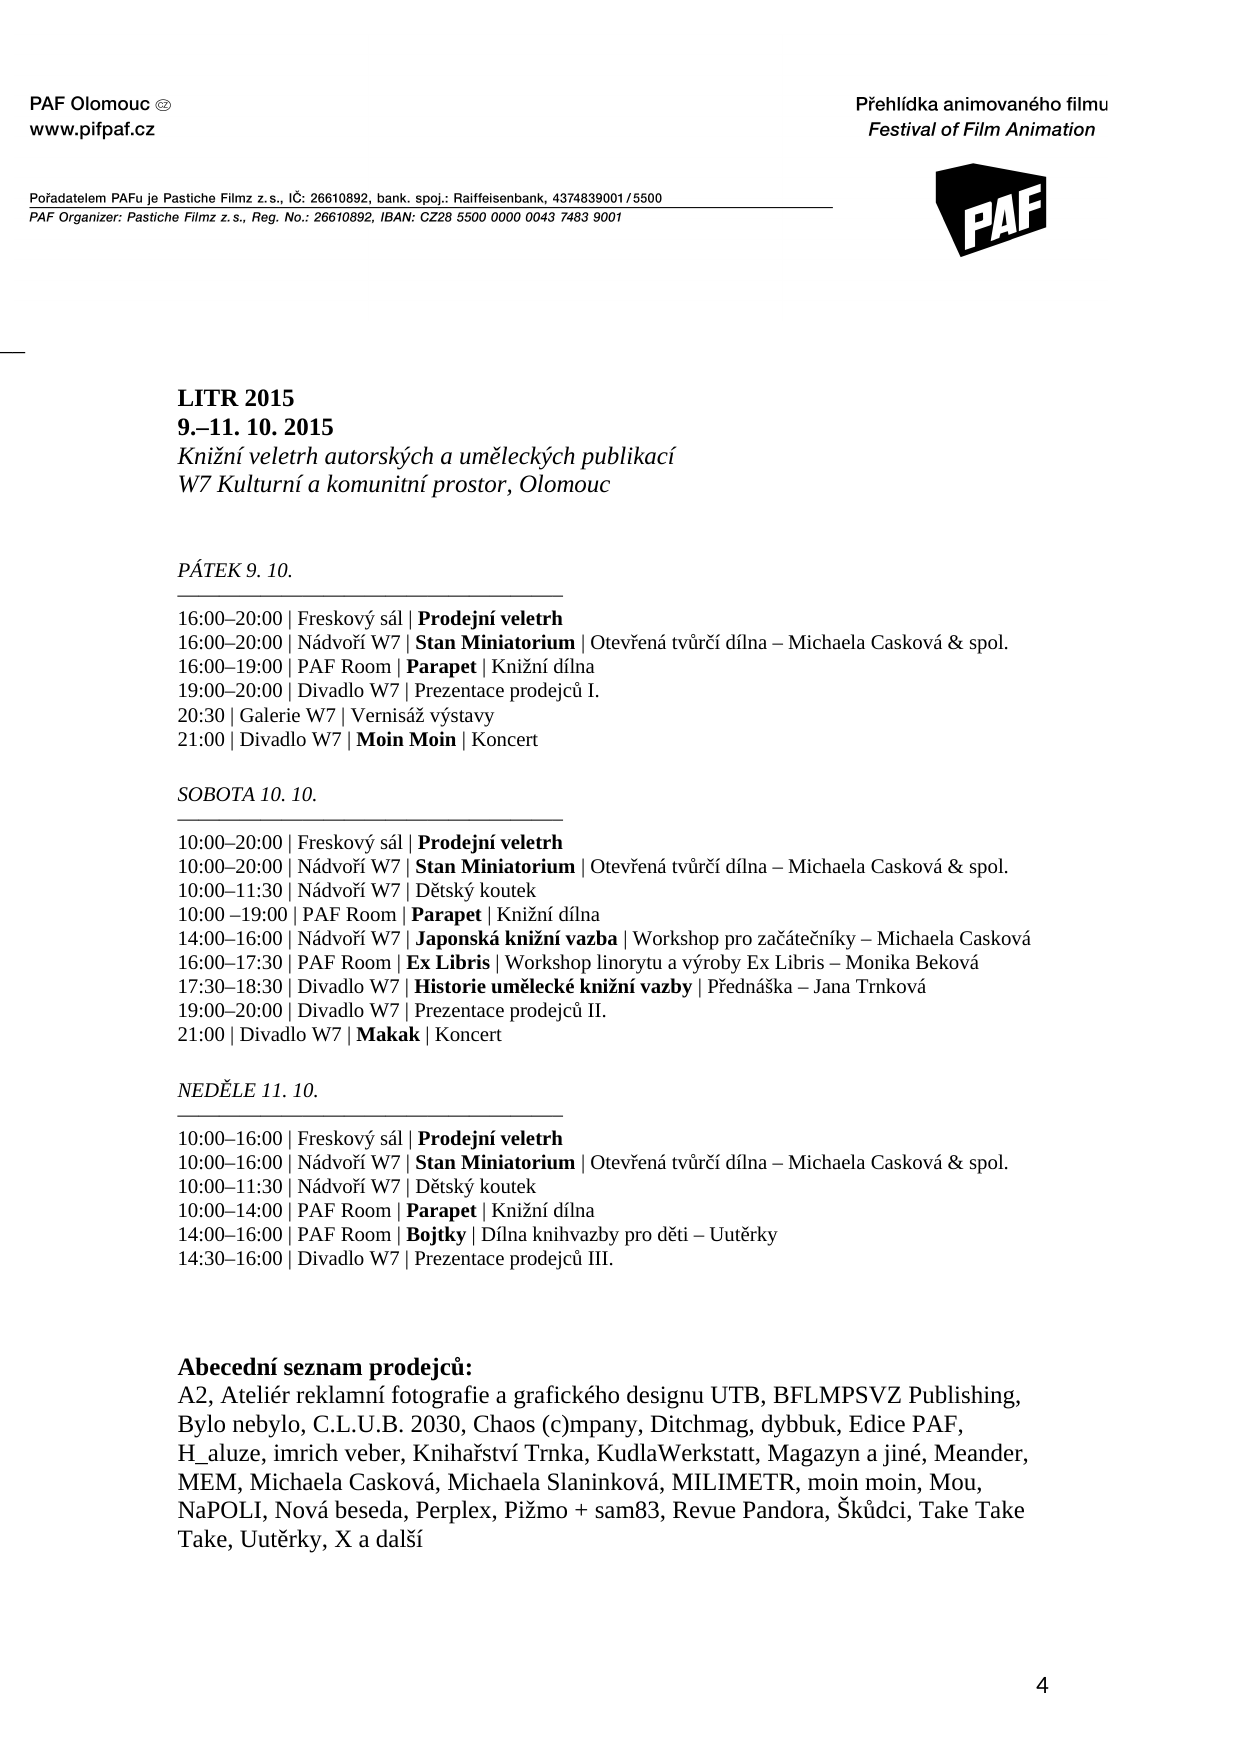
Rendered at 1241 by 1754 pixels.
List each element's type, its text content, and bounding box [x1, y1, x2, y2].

text 10:00–20:00 | Nádvoří W7 | Stan Miniatorium | Otevřená tvůrčí dílna – Michaela Casková & spol. [177, 854, 1048, 878]
text SOBOTA 10. 10. [177, 782, 1048, 806]
text 20:30 | Galerie W7 | Vernisáž výstavy [177, 702, 1048, 727]
text 19:00–20:00 | Divadlo W7 | Prezentace prodejců II. [177, 998, 1048, 1022]
text 10:00–20:00 | Freskový sál | Prodejní veletrh [177, 830, 1048, 854]
text PÁTEK 9. 10. [177, 558, 1048, 582]
text ——————————————————– [177, 582, 1048, 606]
text 16:00–20:00 | Nádvoří W7 | Stan Miniatorium | Otevřená tvůrčí dílna – Michaela Casková & spol. [177, 630, 1048, 654]
text 21:00 | Divadlo W7 | Makak | Koncert [177, 1022, 1048, 1046]
text 9.–11. 10. 2015 [177, 412, 1048, 441]
text 17:30–18:30 | Divadlo W7 | Historie umělecké knižní vazby | Přednáška – Jana Trnková [177, 974, 1048, 998]
text LITR 2015 [177, 383, 1048, 412]
text 10:00–11:30 | Nádvoří W7 | Dětský koutek [177, 878, 1048, 902]
text Knižní veletrh autorských a uměleckých publikací [177, 441, 1048, 469]
text 10:00–14:00 | PAF Room | Parapet | Knižní dílna [177, 1198, 1048, 1222]
text 16:00–17:30 | PAF Room | Ex Libris | Workshop linorytu a výroby Ex Libris – Monika Beková [177, 950, 1048, 974]
text 19:00–20:00 | Divadlo W7 | Prezentace prodejců I. [177, 678, 1048, 702]
text 10:00–16:00 | Freskový sál | Prodejní veletrh [177, 1126, 1048, 1150]
text ——————————————————– [177, 1102, 1048, 1126]
text 14:00–16:00 | PAF Room | Bojtky | Dílna knihvazby pro děti – Uutěrky [177, 1222, 1048, 1246]
picture [14, 34, 1108, 321]
text Abecední seznam prodejců: [177, 1352, 1048, 1380]
text NEDĚLE 11. 10. [177, 1078, 1048, 1102]
text 21:00 | Divadlo W7 | Moin Moin | Koncert [177, 727, 1048, 751]
text ——————————————————– [177, 806, 1048, 830]
text A2, Ateliér reklamní fotografie a grafického designu UTB, BFLMPSVZ Publishing, Bylo nebylo, C.L.U.B. 2030, Chaos (c)mpany, Ditchmag, dybbuk, Edice PAF, H_aluze, imrich veber, Knihařství Trnka, KudlaWerkstatt, Magazyn a jiné, Meander, MEM, Michaela Casková, Michaela Slaninková, MILIMETR, moin moin, Mou, NaPOLI, Nová beseda, Perplex, Pižmo + sam83, Revue Pandora, Škůdci, Take Take Take, Uutěrky, X a další [177, 1380, 1048, 1553]
text 14:00–16:00 | Nádvoří W7 | Japonská knižní vazba | Workshop pro začátečníky – Michaela Casková [177, 926, 1048, 950]
text 16:00–20:00 | Freskový sál | Prodejní veletrh [177, 606, 1048, 630]
text W7 Kulturní a komunitní prostor, Olomouc [177, 469, 1048, 498]
text 10:00–11:30 | Nádvoří W7 | Dětský koutek [177, 1174, 1048, 1198]
text 10:00 –19:00 | PAF Room | Parapet | Knižní dílna [177, 902, 1048, 926]
text 10:00–16:00 | Nádvoří W7 | Stan Miniatorium | Otevřená tvůrčí dílna – Michaela Casková & spol. [177, 1150, 1048, 1174]
text 16:00–19:00 | PAF Room | Parapet | Knižní dílna [177, 654, 1048, 678]
text 14:30–16:00 | Divadlo W7 | Prezentace prodejců III. [177, 1246, 1048, 1270]
